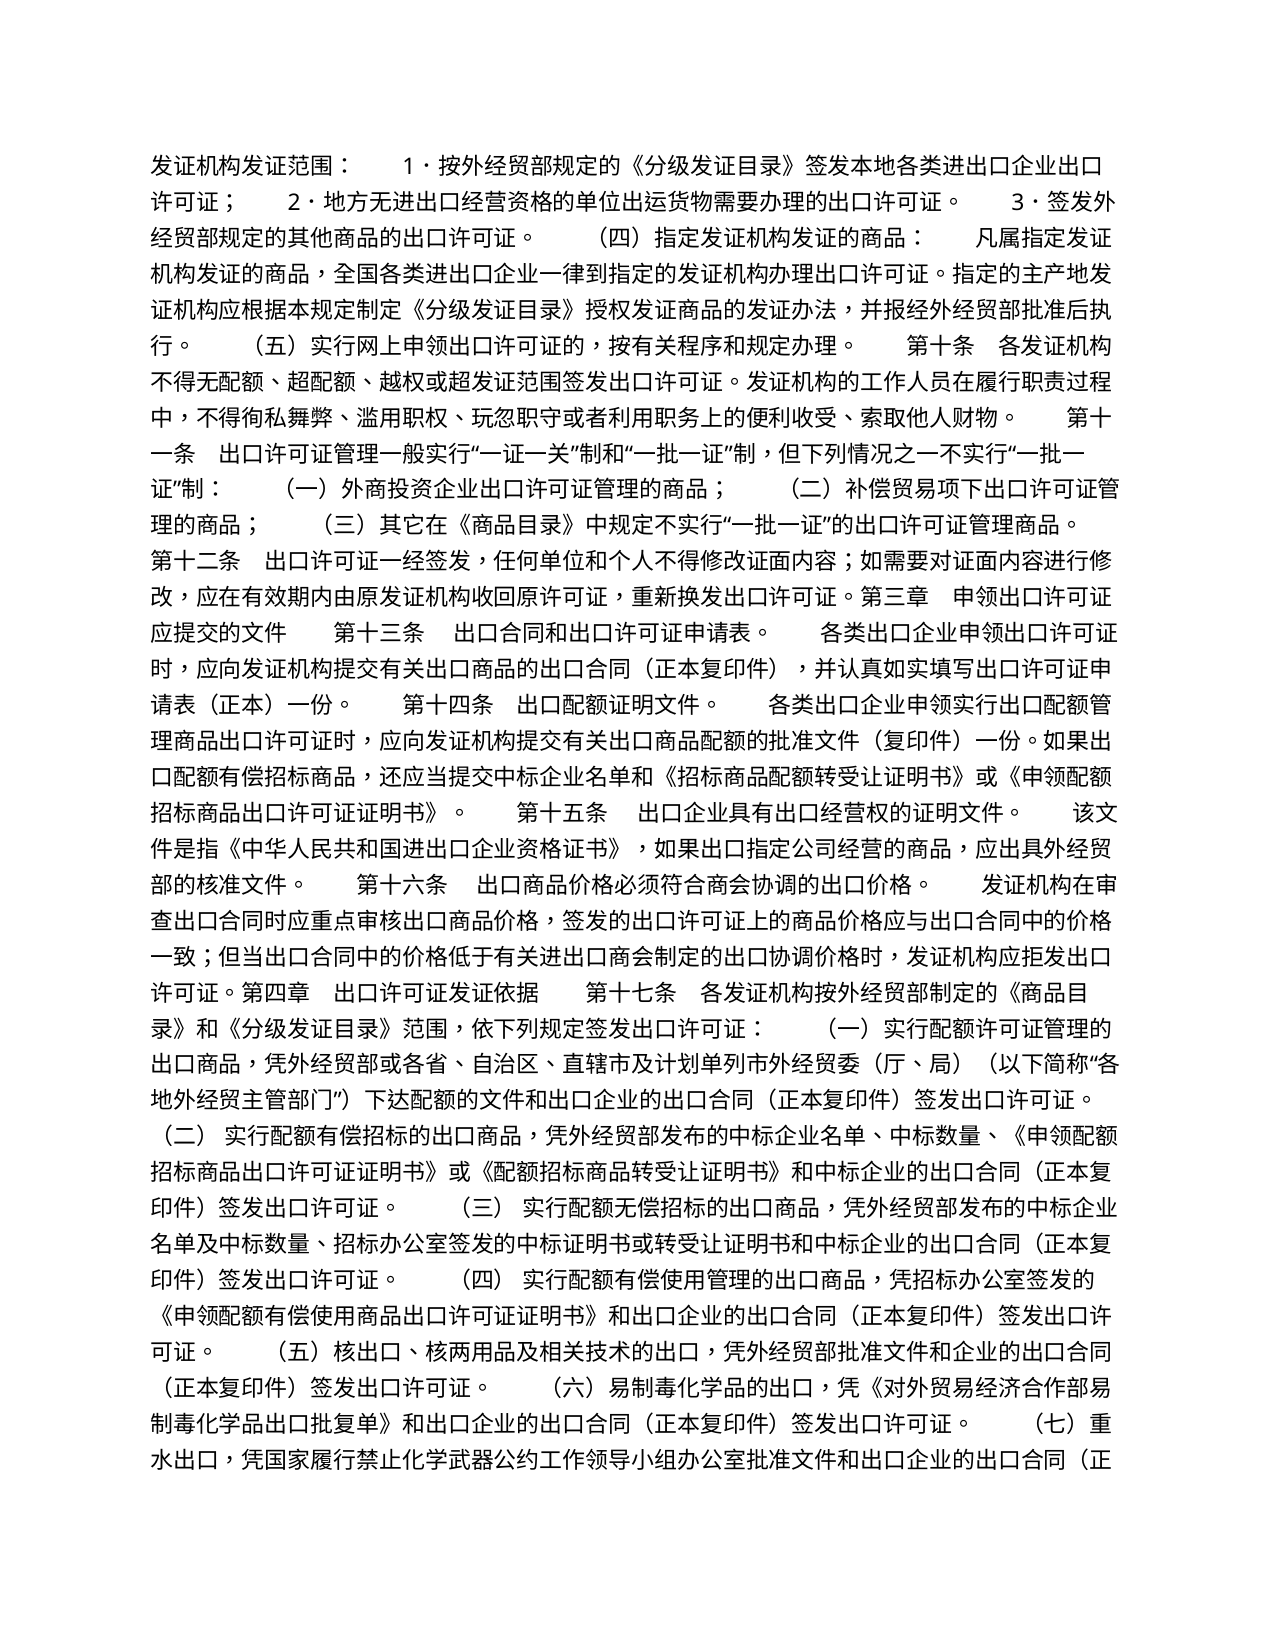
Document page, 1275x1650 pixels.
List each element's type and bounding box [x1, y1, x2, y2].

text [150, 150, 1125, 1475]
